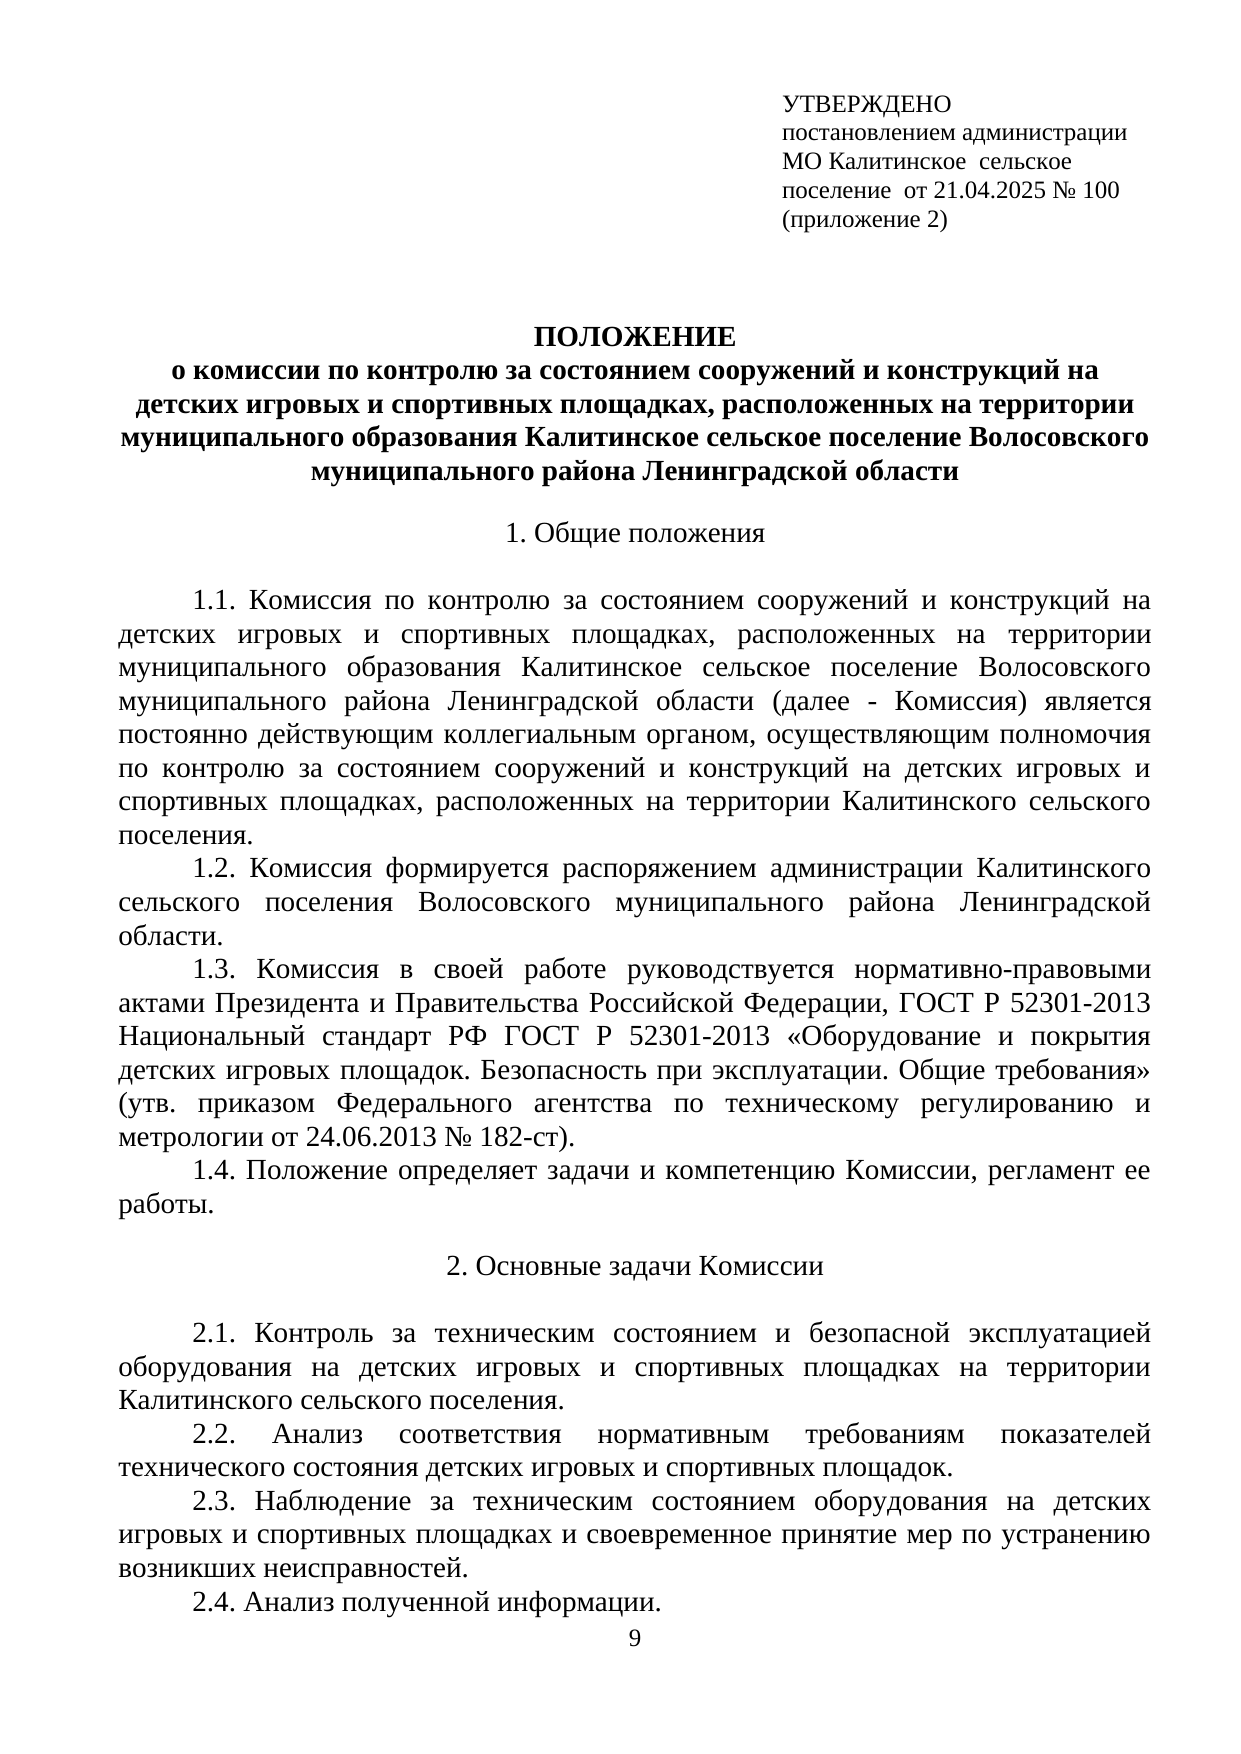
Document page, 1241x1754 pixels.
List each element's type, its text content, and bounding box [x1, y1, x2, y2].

text 2.3. Наблюдение за техническим состоянием оборудования на детских игровых и спортивных площадках и своевременное принятие мер по устранению возникших неисправностей. [118, 1483, 1152, 1584]
text УТВЕРЖДЕНО постановлением администрации МО Калитинское сельское поселение от 21.04.2025 № 100 (приложение 2) [782, 89, 1152, 232]
text 2.1. Контроль за техническим состоянием и безопасной эксплуатацией оборудования на детских игровых и спортивных площадках на территории Калитинского сельского поселения. [118, 1315, 1152, 1416]
text 1.3. Комиссия в своей работе руководствуется нормативно-правовыми актами Президента и Правительства Российской Федерации, ГОСТ Р 52301-2013 Национальный стандарт РФ ГОСТ Р 52301-2013 «Оборудование и покрытия детских игровых площадок. Безопасность при эксплуатации. Общие требования» (утв. приказом Федерального агентства по техническому регулированию и метрологии от 24.06.2013 № 182-ст). [118, 951, 1152, 1152]
text 1.1. Комиссия по контролю за состоянием сооружений и конструкций на детских игровых и спортивных площадках, расположенных на территории муниципального образования Калитинское сельское поселение Волосовского муниципального района Ленинградской области (далее - Комиссия) является постоянно действующим коллегиальным органом, осуществляющим полномочия по контролю за состоянием сооружений и конструкций на детских игровых и спортивных площадках, расположенных на территории Калитинского сельского поселения. [118, 582, 1152, 851]
text 2.2. Анализ соответствия нормативным требованиям показателей технического состояния детских игровых и спортивных площадок. [118, 1416, 1152, 1483]
text 2.4. Анализ полученной информации. [118, 1584, 1152, 1617]
text 1. Общие положения [118, 515, 1152, 549]
text 1.4. Положение определяет задачи и компетенцию Комиссии, регламент ее работы. [118, 1152, 1152, 1219]
text ПОЛОЖЕНИЕ о комиссии по контролю за состоянием сооружений и конструкций на детских игровых и спортивных площадках, расположенных на территории муниципального образования Калитинское сельское поселение Волосовского муниципального района Ленинградской области [118, 319, 1152, 486]
text 2. Основные задачи Комиссии [118, 1248, 1152, 1282]
text 1.2. Комиссия формируется распоряжением администрации Калитинского сельского поселения Волосовского муниципального района Ленинградской области. [118, 851, 1152, 951]
